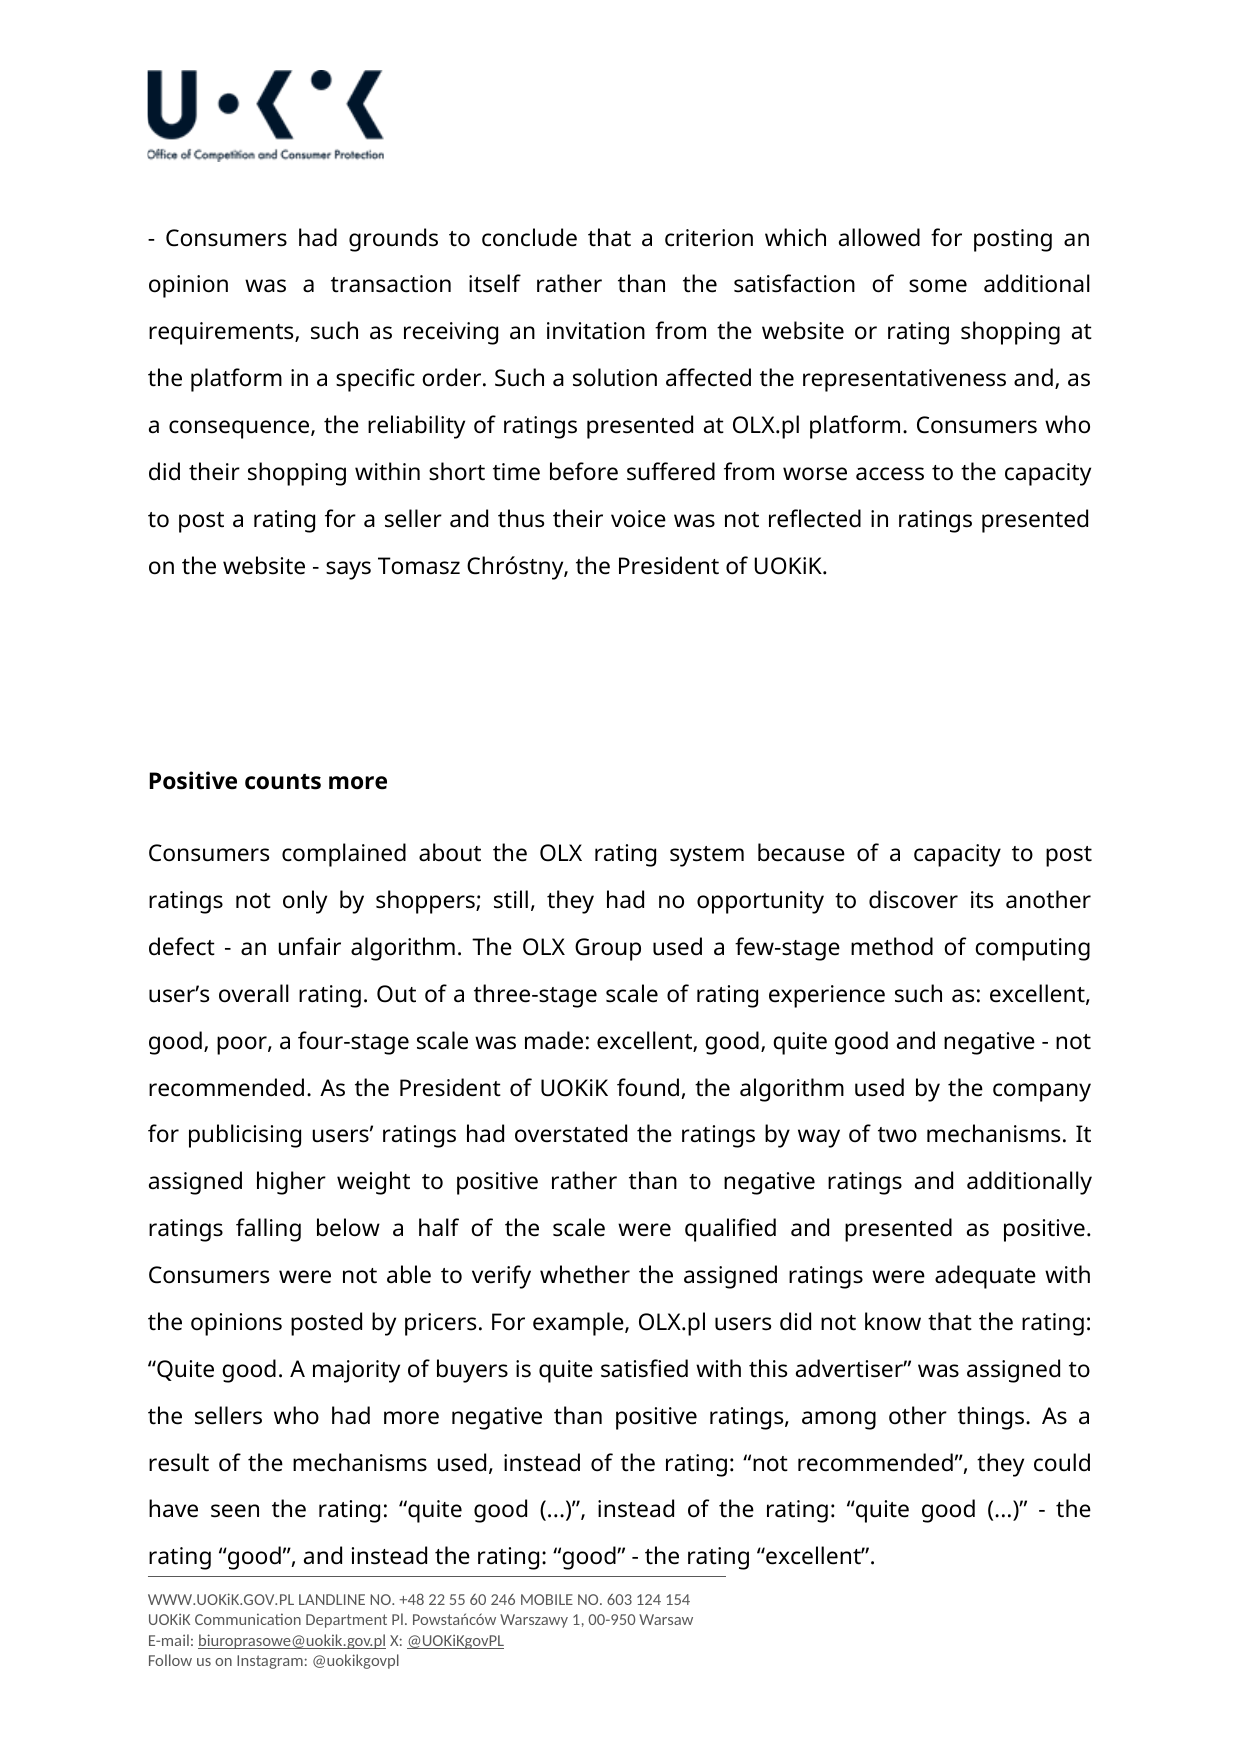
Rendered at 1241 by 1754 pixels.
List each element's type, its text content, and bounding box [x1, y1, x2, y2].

text Positive counts more [148, 765, 1093, 797]
text Consumers complained about the OLX rating system because of a capacity to post ratings not only by shoppers; still, they had no opportunity to discover its another defect - an unfair algorithm. The OLX Group used a few-stage method of computing user’s overall rating. Out of a three-stage scale of rating experience such as: excellent, good, poor, a four-stage scale was made: excellent, good, quite good and negative - not recommended. As the President of UOKiK found, the algorithm used by the company for publicising users’ ratings had overstated the ratings by way of two mechanisms. It assigned higher weight to positive rather than to negative ratings and additionally ratings falling below a half of the scale were qualified and presented as positive. Consumers were not able to verify whether the assigned ratings were adequate with the opinions posted by pricers. For example, OLX.pl users did not know that the rating: “Quite good. A majority of buyers is quite satisfied with this advertiser” was assigned to the sellers who had more negative than positive ratings, among other things. As a result of the mechanisms used, instead of the rating: “not recommended”, they could have seen the rating: “quite good (...)”, instead of the rating: “quite good (...)” - the rating “good”, and instead the rating: “good” - the rating “excellent”. [148, 837, 1093, 1572]
picture [147, 70, 384, 162]
text - Consumers had grounds to conclude that a criterion which allowed for posting an opinion was a transaction itself rather than the satisfaction of some additional requirements, such as receiving an invitation from the website or rating shopping at the platform in a specific order. Such a solution affected the representativeness and, as a consequence, the reliability of ratings presented at OLX.pl platform. Consumers who did their shopping within short time before suffered from worse access to the capacity to post a rating for a seller and thus their voice was not reflected in ratings presented on the website - says Tomasz Chróstny, the President of UOKiK. [148, 222, 1093, 581]
